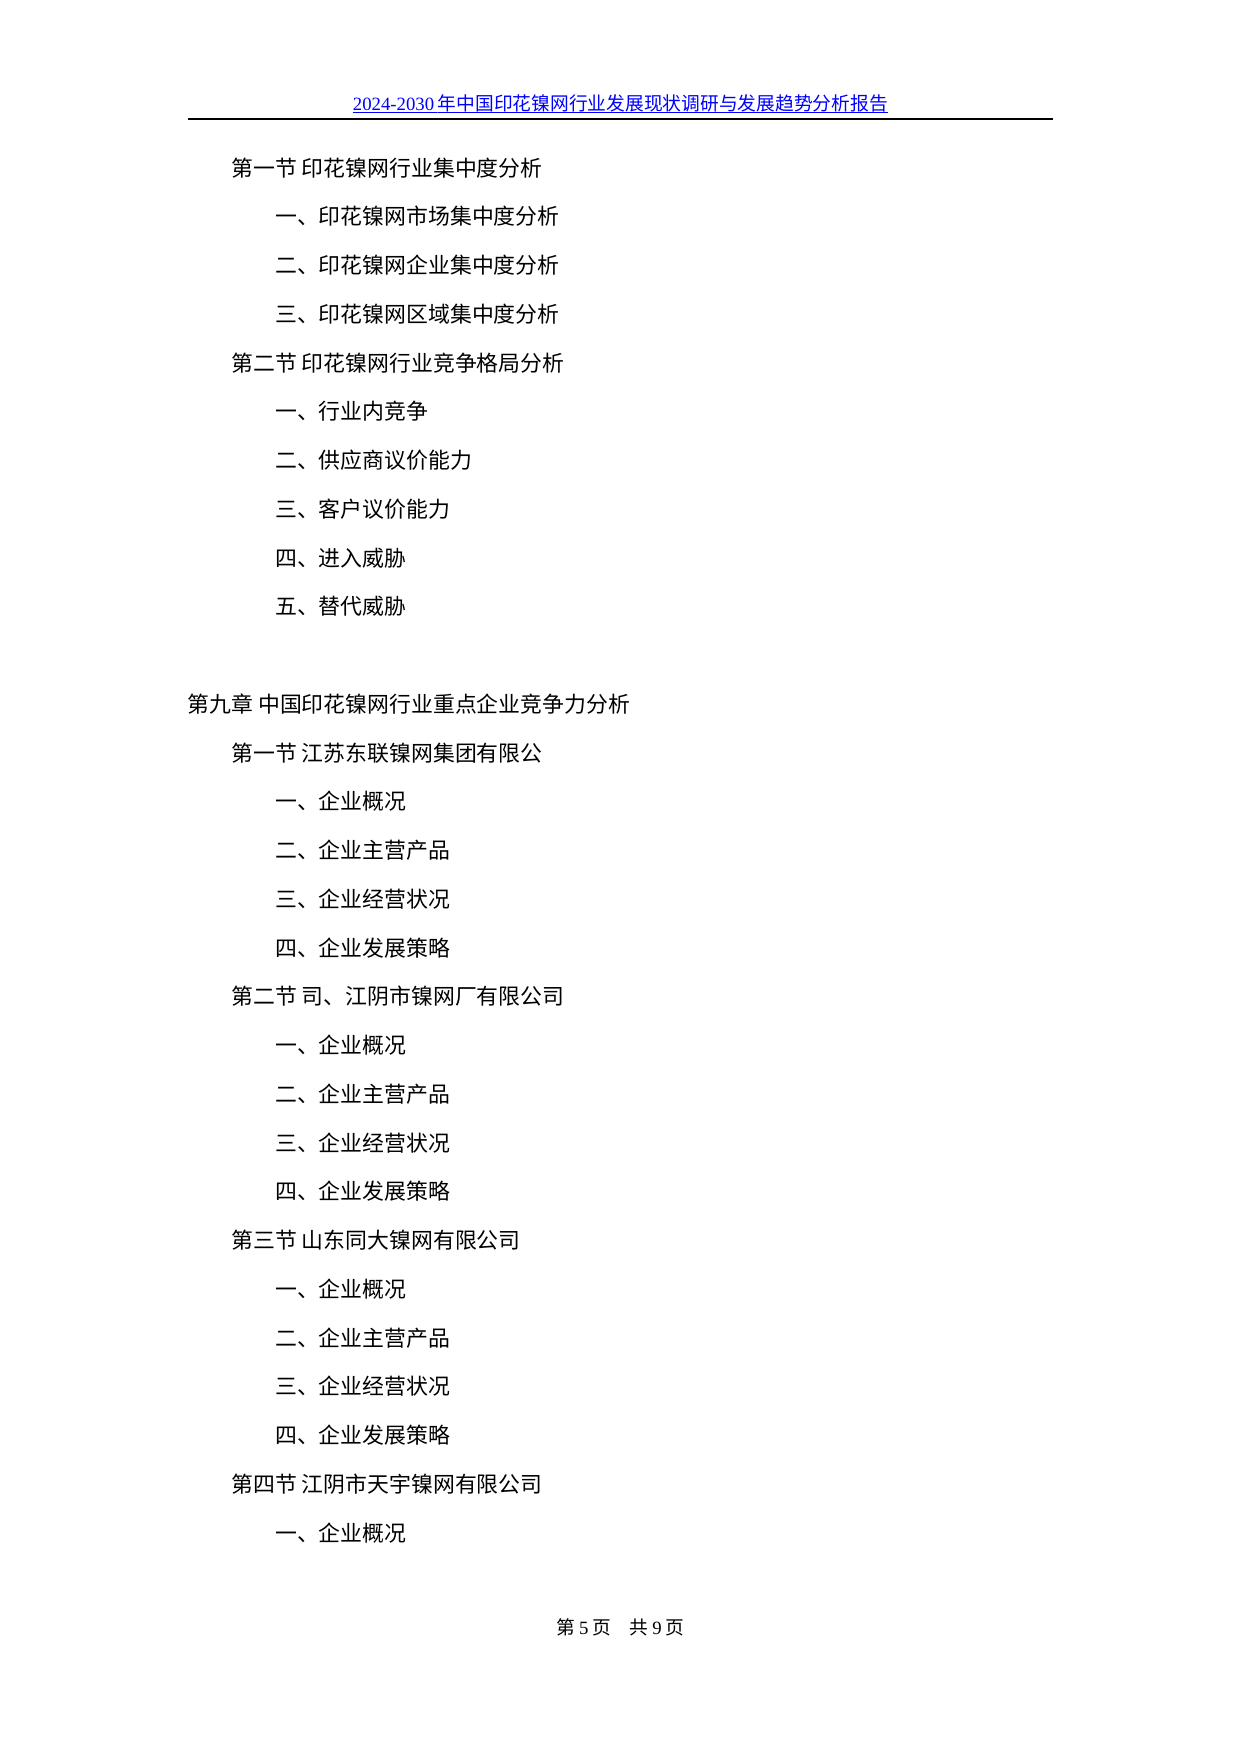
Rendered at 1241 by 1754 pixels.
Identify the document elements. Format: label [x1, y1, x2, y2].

text [187, 150, 1053, 1548]
